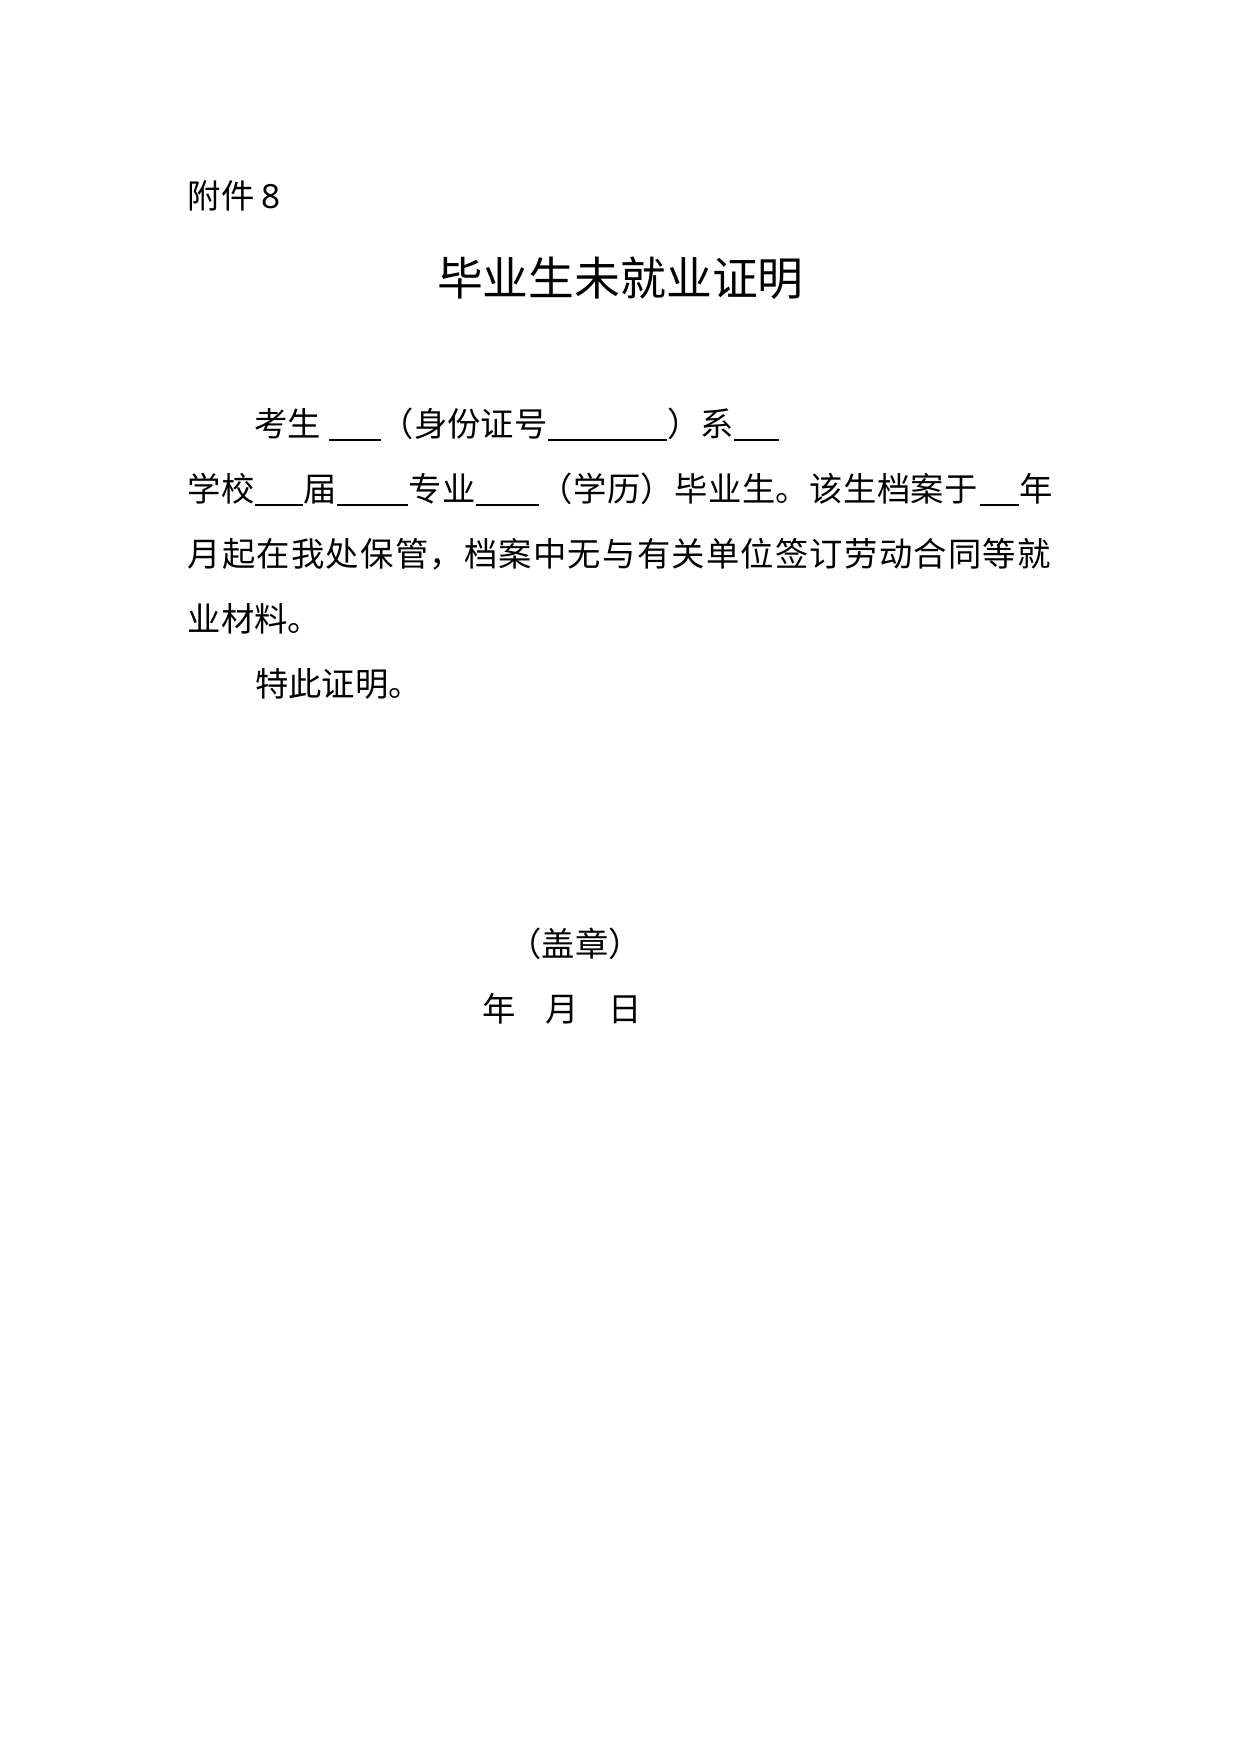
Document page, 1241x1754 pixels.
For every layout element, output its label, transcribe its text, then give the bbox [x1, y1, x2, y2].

text 毕业生未就业证明 [187, 227, 1053, 324]
text 附件8 [187, 162, 1053, 227]
text 年 月 日 [187, 974, 1053, 1039]
text 学校 届 专业 （学历）毕业生。该生档案于 年 月起在我处保管，档案中无与有关单位签订劳动合同等就业材料。 [187, 454, 1053, 649]
text 特此证明。 [187, 649, 1053, 714]
text 考生 （身份证号 ）系 [187, 389, 1053, 454]
text （盖章） [187, 909, 1053, 974]
